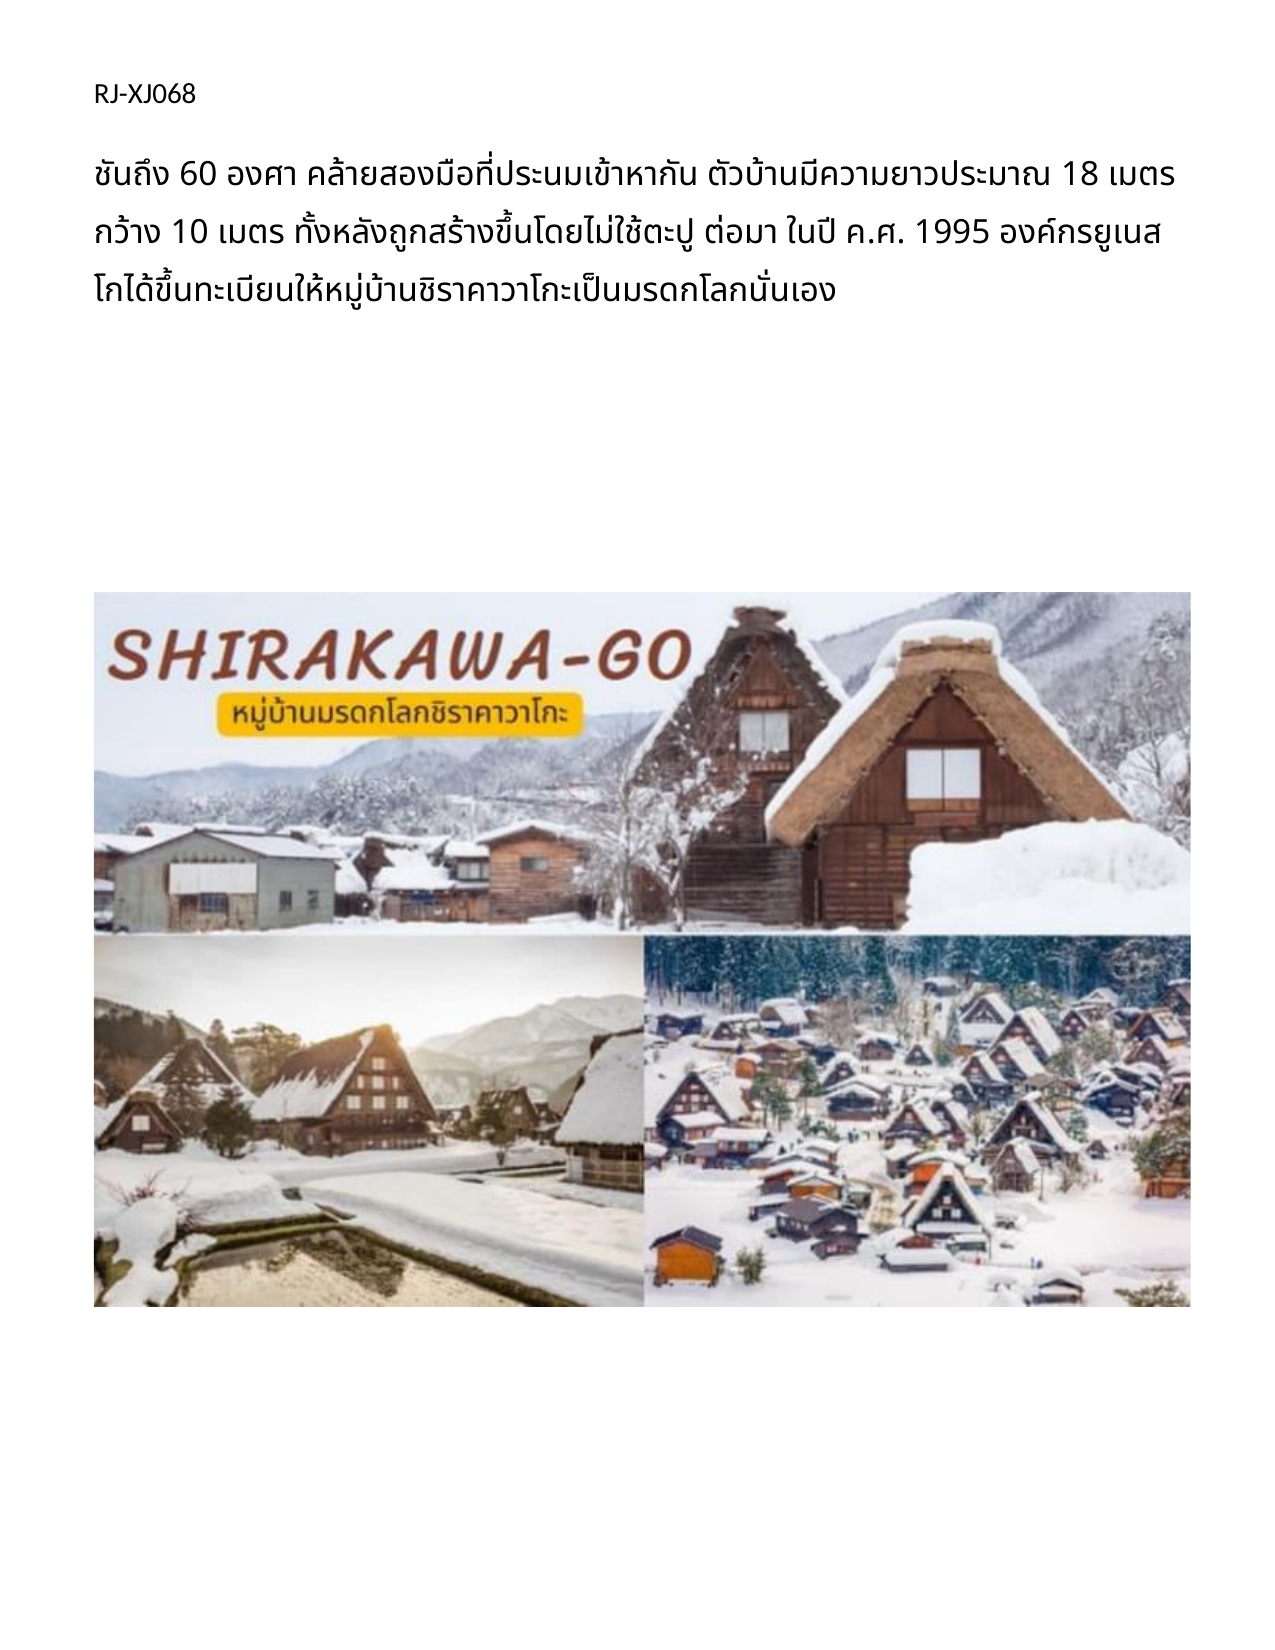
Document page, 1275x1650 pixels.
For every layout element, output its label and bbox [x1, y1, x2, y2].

text [94, 150, 1191, 317]
picture [93, 592, 1191, 1307]
